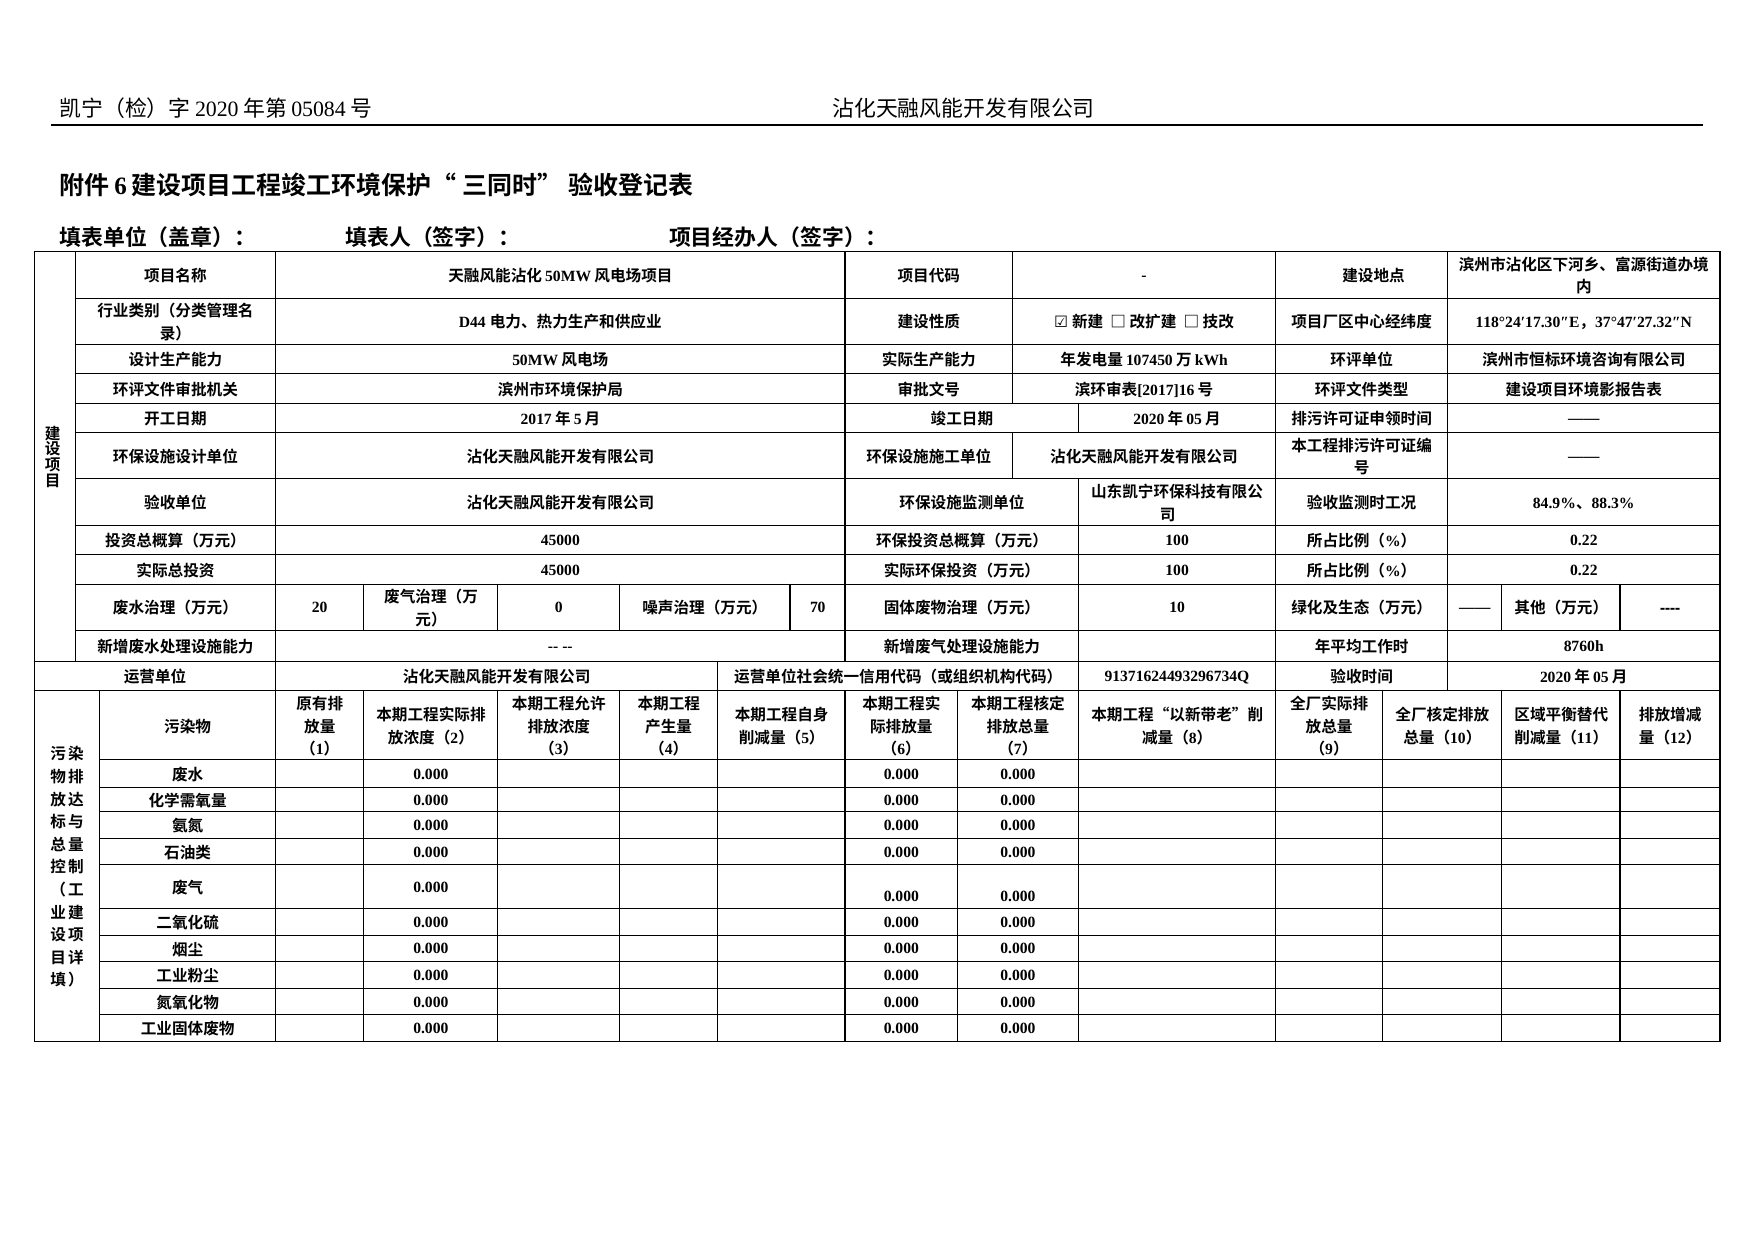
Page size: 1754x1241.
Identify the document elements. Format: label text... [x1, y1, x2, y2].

table_cell 建设项目环境影报告表 [1448, 374, 1719, 403]
table_cell 滨环审表[2017]16号 [1013, 374, 1275, 403]
table_cell [1079, 936, 1275, 961]
table_cell [1276, 760, 1382, 787]
table_cell [1383, 788, 1501, 811]
table_cell [276, 989, 363, 1014]
table_cell 验收监测时工况 [1276, 479, 1447, 524]
table_cell 0.000 [364, 839, 497, 864]
table_cell [1276, 865, 1382, 908]
table_cell 工业粉尘 [100, 962, 275, 988]
table_cell [1383, 1015, 1501, 1041]
table_cell 废气 [100, 865, 275, 908]
table_cell 运营单位社会统一信用代码（或组织机构代码） [718, 662, 1078, 690]
table_cell 原有排 放量（1） [276, 691, 363, 759]
table_cell 开工日期 [76, 404, 275, 432]
table_cell [1621, 936, 1719, 961]
table_cell 0.000 [846, 760, 957, 787]
table_cell 竣工日期 [846, 404, 1078, 432]
table_cell [718, 788, 844, 811]
table_cell 排放增减量（12） [1621, 691, 1719, 759]
table_cell [1621, 839, 1719, 864]
table_cell [620, 962, 717, 988]
table_cell 0.000 [846, 839, 957, 864]
table_cell 所占比例（%） [1276, 555, 1447, 583]
table_cell [718, 962, 844, 988]
table_cell 100 [1079, 555, 1275, 583]
table_cell D44 电力、热力生产和供应业 [276, 299, 844, 344]
table_cell 0.000 [958, 989, 1078, 1014]
table_cell [620, 1015, 717, 1041]
table_cell [1276, 909, 1382, 934]
table_cell [620, 909, 717, 934]
table_cell [1502, 962, 1619, 988]
table_cell [1502, 936, 1619, 961]
table_cell 0.000 [846, 936, 957, 961]
table_cell 本期工程核定排放总量（7） [958, 691, 1078, 759]
table_cell [1621, 760, 1719, 787]
table_header 建设项目 [35, 252, 75, 661]
table_cell [620, 760, 717, 787]
table_cell [1502, 760, 1619, 787]
table_cell 45000 [276, 526, 844, 554]
table_cell [498, 962, 619, 988]
table_cell 废水 [100, 760, 275, 787]
table_cell 8760h [1448, 631, 1719, 661]
table_cell 0.000 [958, 812, 1078, 838]
table_cell [276, 812, 363, 838]
table_cell [1383, 936, 1501, 961]
table_cell [1383, 865, 1501, 908]
table_cell [1621, 865, 1719, 908]
table_cell 环评单位 [1276, 345, 1447, 373]
table_cell [1079, 909, 1275, 934]
table_cell 0.000 [846, 909, 957, 934]
table_cell [498, 1015, 619, 1041]
table_cell 所占比例（%） [1276, 526, 1447, 554]
table_cell 验收时间 [1276, 662, 1447, 690]
table_header 建设地点 [1276, 252, 1447, 297]
table_cell 本期工程实际排放量（6） [846, 691, 957, 759]
table_cell [1276, 839, 1382, 864]
table_cell [276, 788, 363, 811]
table_cell [620, 989, 717, 1014]
table_cell [718, 909, 844, 934]
table_cell 本期工程允许排放浓度（3） [498, 691, 619, 759]
table_cell 0.000 [364, 812, 497, 838]
table_cell 实际环保投资（万元） [846, 555, 1078, 583]
table_cell 0.000 [958, 788, 1078, 811]
table_cell [1276, 788, 1382, 811]
table_cell [718, 839, 844, 864]
table_cell 2020年05月 [1079, 404, 1275, 432]
table_cell [1621, 788, 1719, 811]
table_cell 环保投资总概算（万元） [846, 526, 1078, 554]
table_cell —— [1448, 585, 1501, 630]
table_cell [718, 936, 844, 961]
table_cell 滨州市环境保护局 [276, 374, 844, 403]
table_cell [1276, 962, 1382, 988]
table_cell [1079, 839, 1275, 864]
table_cell [1502, 1015, 1619, 1041]
table_cell 0.000 [364, 788, 497, 811]
table_cell [718, 865, 844, 908]
table_cell [1502, 812, 1619, 838]
table_cell 氨氮 [100, 812, 275, 838]
table_cell 0.000 [958, 936, 1078, 961]
table_cell [1502, 865, 1619, 908]
table_header 项目代码 [846, 252, 1012, 297]
table_cell 区域平衡替代削减量（11） [1502, 691, 1619, 759]
table_header - [1013, 252, 1275, 297]
table_cell [620, 936, 717, 961]
table_cell 0.000 [846, 788, 957, 811]
table_cell [498, 760, 619, 787]
table_cell —— [1448, 433, 1719, 478]
table_cell 环评文件类型 [1276, 374, 1447, 403]
table_cell 废气治理（万元） [364, 585, 497, 630]
table_cell [1079, 788, 1275, 811]
table_cell 0.000 [846, 962, 957, 988]
table_cell 50MW风电场 [276, 345, 844, 373]
table_cell 沾化天融风能开发有限公司 [1013, 433, 1275, 478]
table_cell 行业类别（分类管理名录） [76, 299, 275, 344]
table_cell [1621, 812, 1719, 838]
table_cell 0.000 [364, 962, 497, 988]
table_header 滨州市沾化区下河乡、富源街道办境内 [1448, 252, 1719, 297]
table_cell 运营单位 [35, 662, 275, 690]
table_cell [276, 760, 363, 787]
table_cell 二氧化硫 [100, 909, 275, 934]
table_cell 设计生产能力 [76, 345, 275, 373]
table_cell [1079, 760, 1275, 787]
table_cell [498, 865, 619, 908]
table_cell [1079, 631, 1275, 661]
table_cell [276, 1015, 363, 1041]
table_cell 废水治理（万元） [76, 585, 275, 630]
table_cell 全厂实际排放总量（9） [1276, 691, 1382, 759]
table_header 项目名称 [76, 252, 275, 297]
table_cell 0.000 [958, 760, 1078, 787]
table_cell 10 [1079, 585, 1275, 630]
table_cell ---- [1621, 585, 1719, 630]
table_cell [1621, 909, 1719, 934]
table_cell [718, 760, 844, 787]
table_cell [1383, 989, 1501, 1014]
table_cell [620, 788, 717, 811]
table_cell [620, 839, 717, 864]
table_cell [1621, 962, 1719, 988]
table_cell [1276, 936, 1382, 961]
table_cell 验收单位 [76, 479, 275, 524]
table_cell [1383, 760, 1501, 787]
table_cell [718, 989, 844, 1014]
table_cell —— [1448, 404, 1719, 432]
table_cell [1502, 839, 1619, 864]
subtitle 附件6建设项目工程竣工环境保护“ 三同时” 验收登记表 [59, 165, 1695, 201]
table_cell 项目厂区中心经纬度 [1276, 299, 1447, 344]
table_cell [498, 812, 619, 838]
table_cell 氮氧化物 [100, 989, 275, 1014]
table_cell [498, 909, 619, 934]
table_cell 0.000 [846, 865, 957, 908]
table_cell [620, 865, 717, 908]
table_cell [1079, 812, 1275, 838]
table_cell 实际总投资 [76, 555, 275, 583]
table_cell 45000 [276, 555, 844, 583]
table_cell [1079, 962, 1275, 988]
table_cell 沾化天融风能开发有限公司 [276, 479, 844, 524]
table_cell [1502, 788, 1619, 811]
table_cell [1383, 962, 1501, 988]
table_cell 山东凯宁环保科技有限公司 [1079, 479, 1275, 524]
table_cell [1502, 989, 1619, 1014]
table_cell [1276, 1015, 1382, 1041]
table_cell 0.000 [364, 936, 497, 961]
table_cell [276, 839, 363, 864]
table_cell 污染 物排 放达 标与 总量 控制（工 业建 设项 目详填） [35, 691, 99, 1041]
table_cell 118°24′17.30″E，37°47′27.32″N [1448, 299, 1719, 344]
table_cell 石油类 [100, 839, 275, 864]
table_cell 沾化天融风能开发有限公司 [276, 662, 717, 690]
table_cell 70 [791, 585, 844, 630]
table_cell 0.000 [364, 760, 497, 787]
table_cell [1383, 909, 1501, 934]
table_cell 烟尘 [100, 936, 275, 961]
table_cell 2020年05月 [1448, 662, 1719, 690]
table_cell [1276, 989, 1382, 1014]
table_cell 新增废气处理设施能力 [846, 631, 1078, 661]
table_cell 环保设施监测单位 [846, 479, 1078, 524]
table_cell [276, 936, 363, 961]
table_cell 绿化及生态（万元） [1276, 585, 1447, 630]
table_cell 污染物 [100, 691, 275, 759]
table_cell 全厂核定排放总量（10） [1383, 691, 1501, 759]
table_cell [276, 909, 363, 934]
table_cell 新增废水处理设施能力 [76, 631, 275, 661]
table_cell 0.000 [364, 1015, 497, 1041]
table_cell 沾化天融风能开发有限公司 [276, 433, 844, 478]
table_cell [718, 1015, 844, 1041]
table_cell 环保设施设计单位 [76, 433, 275, 478]
table_cell 0.22 [1448, 526, 1719, 554]
table_cell 0.000 [364, 989, 497, 1014]
table_cell [1079, 1015, 1275, 1041]
table_cell 0.000 [958, 909, 1078, 934]
table_cell 0.000 [364, 909, 497, 934]
table_cell [498, 936, 619, 961]
table_cell 噪声治理（万元） [620, 585, 789, 630]
table_cell 实际生产能力 [846, 345, 1012, 373]
table_cell [498, 839, 619, 864]
table_cell 本期工程自身削减量（5） [718, 691, 844, 759]
table_cell 0.000 [958, 839, 1078, 864]
table_cell 0.000 [846, 812, 957, 838]
table_header 天融风能沾化50MW风电场项目 [276, 252, 844, 297]
table_cell [1502, 909, 1619, 934]
table_cell 0.000 [958, 1015, 1078, 1041]
table_cell [1276, 812, 1382, 838]
table_cell 84.9%、88.3% [1448, 479, 1719, 524]
table_cell 0.000 [958, 865, 1078, 908]
table_cell 0 [498, 585, 619, 630]
table_cell 固体废物治理（万元） [846, 585, 1078, 630]
table_cell 工业固体废物 [100, 1015, 275, 1041]
table_cell 0.000 [958, 962, 1078, 988]
table_cell 0.000 [846, 1015, 957, 1041]
table_cell ☑ 新建 □ 改扩建 □ 技改 [1013, 299, 1275, 344]
table_cell 本工程排污许可证编号 [1276, 433, 1447, 478]
table_cell 滨州市恒标环境咨询有限公司 [1448, 345, 1719, 373]
table_cell 审批文号 [846, 374, 1012, 403]
table_cell 排污许可证申领时间 [1276, 404, 1447, 432]
table_cell 本期工程产生量（4） [620, 691, 717, 759]
table_cell 91371624493296734Q [1079, 662, 1275, 690]
table_cell [1079, 865, 1275, 908]
table_cell [1079, 989, 1275, 1014]
table_cell [498, 989, 619, 1014]
table_cell [1383, 812, 1501, 838]
table_cell [1383, 839, 1501, 864]
table_cell [276, 962, 363, 988]
table_cell 年发电量107450万kWh [1013, 345, 1275, 373]
table_cell 其他（万元） [1502, 585, 1619, 630]
table_cell 0.22 [1448, 555, 1719, 583]
table_cell 环保设施施工单位 [846, 433, 1012, 478]
table_cell [1621, 989, 1719, 1014]
table_cell 20 [276, 585, 363, 630]
table_cell [276, 865, 363, 908]
table_cell [498, 788, 619, 811]
table_cell 本期工程“以新带老”削减量（8） [1079, 691, 1275, 759]
table_cell -- -- [276, 631, 844, 661]
table_cell 年平均工作时 [1276, 631, 1447, 661]
table_cell 0.000 [364, 865, 497, 908]
table_cell 2017年5月 [276, 404, 844, 432]
table_cell [718, 812, 844, 838]
table_cell 100 [1079, 526, 1275, 554]
table_cell [620, 812, 717, 838]
table_cell 环评文件审批机关 [76, 374, 275, 403]
table_cell 0.000 [846, 989, 957, 1014]
table_cell [1621, 1015, 1719, 1041]
table_cell 建设性质 [846, 299, 1012, 344]
table_cell 化学需氧量 [100, 788, 275, 811]
text 填表单位（盖章）： 填表人（签字）： 项目经办人（签字）： [59, 219, 1695, 251]
table_cell 本期工程实际排放浓度（2） [364, 691, 497, 759]
table_cell 投资总概算（万元） [76, 526, 275, 554]
